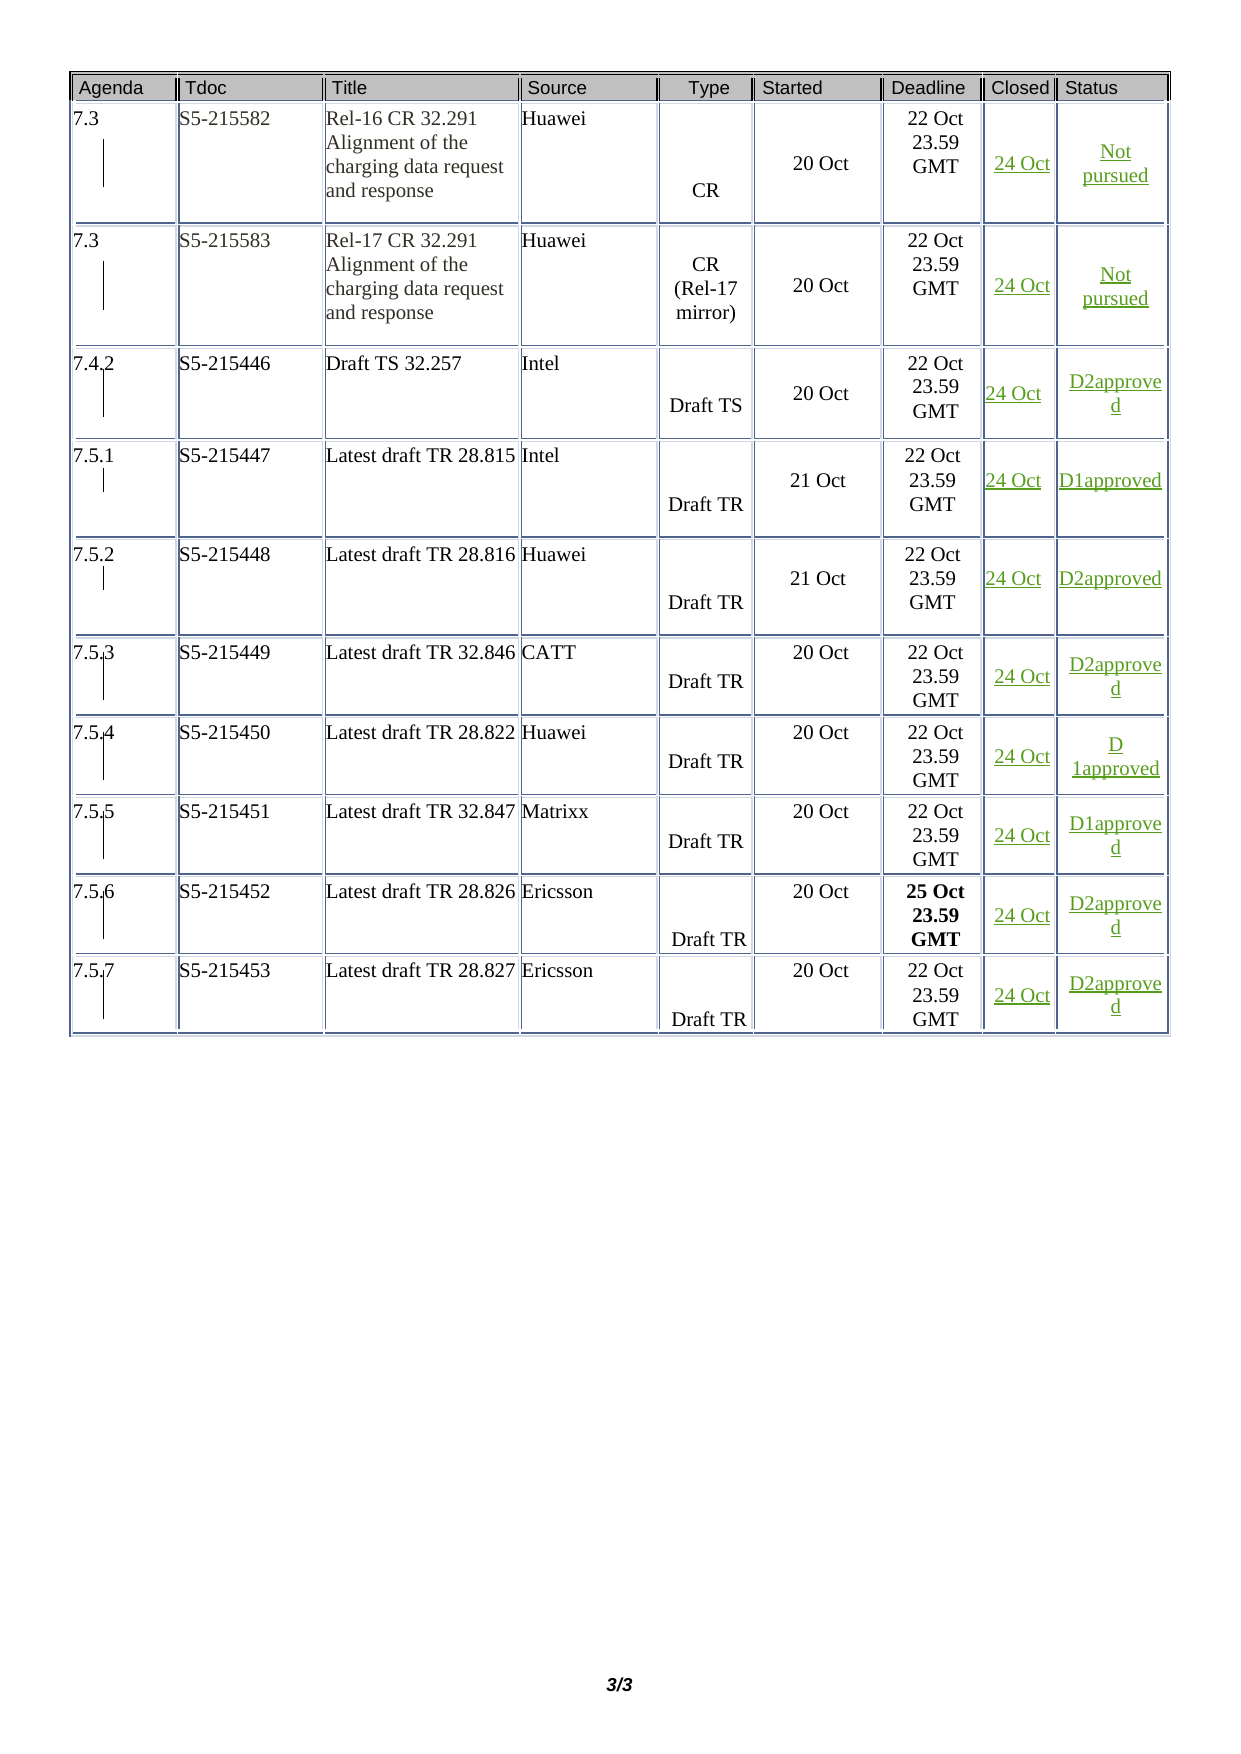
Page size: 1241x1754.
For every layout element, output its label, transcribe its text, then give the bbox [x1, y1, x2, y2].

table_cell CR [660, 104, 751, 222]
table_header Deadline [882, 75, 982, 100]
table_cell S5-215452 [180, 877, 322, 953]
table_header Title [324, 72, 520, 100]
table_cell 7.5.3 [71, 634, 177, 714]
table_cell 7.5.2 [73, 536, 176, 634]
table_cell 7.5.7 [71, 953, 177, 1032]
table_cell [985, 718, 1054, 793]
table_cell [985, 227, 1054, 344]
table_cell Draft TR [660, 798, 751, 873]
table_cell [983, 953, 1056, 1032]
table_cell 20 Oct [753, 957, 882, 1032]
table_cell 22 Oct 23.59 GMT [884, 540, 980, 634]
table_cell Latest draft TR 28.827 [324, 953, 520, 1032]
table_header Source [520, 75, 658, 100]
table_cell 7.3 [71, 222, 177, 344]
table_cell [1056, 222, 1169, 344]
table_cell [1056, 438, 1169, 536]
table_cell S5-215582 [180, 104, 322, 222]
table_cell S5-215447 [180, 442, 322, 536]
table_cell Latest draft TR 28.816 [326, 540, 518, 634]
table_cell S5-215583 [180, 227, 322, 344]
table_cell Rel-17 CR 32.291 Alignment of the charging data request and response [326, 227, 518, 344]
table_header Started [753, 75, 882, 100]
table_cell 20 Oct [755, 349, 880, 438]
table_cell Matrixx [522, 798, 656, 873]
table_cell [1056, 100, 1169, 222]
table_cell Draft TR [660, 540, 751, 634]
table_cell 20 Oct [755, 639, 880, 714]
table_cell 7.5.6 [71, 873, 177, 953]
table_cell [985, 442, 1054, 536]
table_cell Draft TR [660, 718, 751, 793]
table_cell 22 Oct 23.59 GMT [884, 639, 980, 714]
table_cell Rel-16 CR 32.291 Alignment of the charging data request and response [326, 104, 518, 222]
table_cell Ericsson [520, 957, 658, 1032]
table_header Closed [983, 72, 1056, 100]
table_cell [985, 877, 1054, 953]
table_cell 21 Oct [755, 540, 880, 634]
table_cell CATT [522, 639, 656, 714]
table_cell [1058, 714, 1168, 793]
table_cell 22 Oct 23.59 GMT [884, 349, 980, 438]
table_cell 20 Oct [755, 104, 880, 222]
table_cell Latest draft TR 32.847 [326, 798, 518, 873]
table_cell 22 Oct 23.59 GMT [884, 442, 980, 536]
table_cell 22 Oct 23.59 GMT [884, 104, 980, 222]
table_cell [1056, 345, 1169, 438]
table_cell [1056, 953, 1169, 1032]
table_cell [985, 349, 1054, 438]
table_cell Huawei [522, 104, 656, 222]
table_cell Huawei [522, 227, 656, 344]
table_cell S5-215448 [180, 540, 322, 634]
table_cell [1056, 634, 1169, 714]
table_cell 21 Oct [755, 442, 880, 536]
table_cell 20 Oct [755, 227, 880, 344]
table_cell CR (Rel-17 mirror) [660, 227, 751, 344]
table_cell Draft TS 32.257 [326, 349, 518, 438]
table_cell [1056, 794, 1169, 873]
table_cell 20 Oct [755, 798, 880, 873]
table_cell Draft TR [660, 442, 751, 536]
table_cell S5-215451 [180, 798, 322, 873]
table_cell [1058, 536, 1168, 634]
table_cell [985, 104, 1054, 222]
table_cell [985, 798, 1054, 873]
table_cell Draft TR [658, 957, 753, 1032]
table_cell S5-215453 [178, 953, 324, 1032]
table_cell Draft TR [660, 639, 751, 714]
table_cell 25 Oct 23.59 GMT [884, 877, 980, 953]
table_cell Huawei [522, 540, 656, 634]
table_cell 7.5.1 [71, 438, 177, 536]
table_cell Draft TS [660, 349, 751, 438]
table_cell Intel [522, 442, 656, 536]
table_cell 22 Oct 23.59 GMT [884, 798, 980, 873]
table_cell [985, 639, 1054, 714]
table_cell Latest draft TR 32.846 [326, 639, 518, 714]
table_cell 20 Oct [755, 718, 880, 793]
table_cell S5-215449 [180, 639, 322, 714]
table_cell 22 Oct 23.59 GMT [884, 718, 980, 793]
table_cell Draft TR [660, 877, 751, 953]
table_cell Huawei [522, 718, 656, 793]
table_cell 7.4.2 [71, 345, 177, 438]
table_header Type [658, 75, 753, 100]
table_cell [985, 540, 1054, 634]
table_cell 22 Oct 23.59 GMT [882, 957, 982, 1032]
table_header Agenda [73, 75, 177, 100]
table_cell Latest draft TR 28.826 [326, 877, 518, 953]
table_cell S5-215450 [180, 718, 322, 793]
table_cell 7.3 [71, 100, 177, 222]
table_cell 7.5.5 [71, 794, 177, 873]
table_cell Latest draft TR 28.822 [326, 718, 518, 793]
table_header Status [1056, 75, 1167, 100]
table_header Tdoc [178, 72, 324, 100]
table_cell Intel [522, 349, 656, 438]
table_cell 22 Oct 23.59 GMT [884, 227, 980, 344]
table_cell 20 Oct [755, 877, 880, 953]
table_cell Ericsson [522, 877, 656, 953]
table_cell Latest draft TR 28.815 [326, 442, 518, 536]
table_cell [1056, 873, 1169, 953]
table_cell S5-215446 [180, 349, 322, 438]
table_cell 7.5.4 [73, 714, 176, 793]
